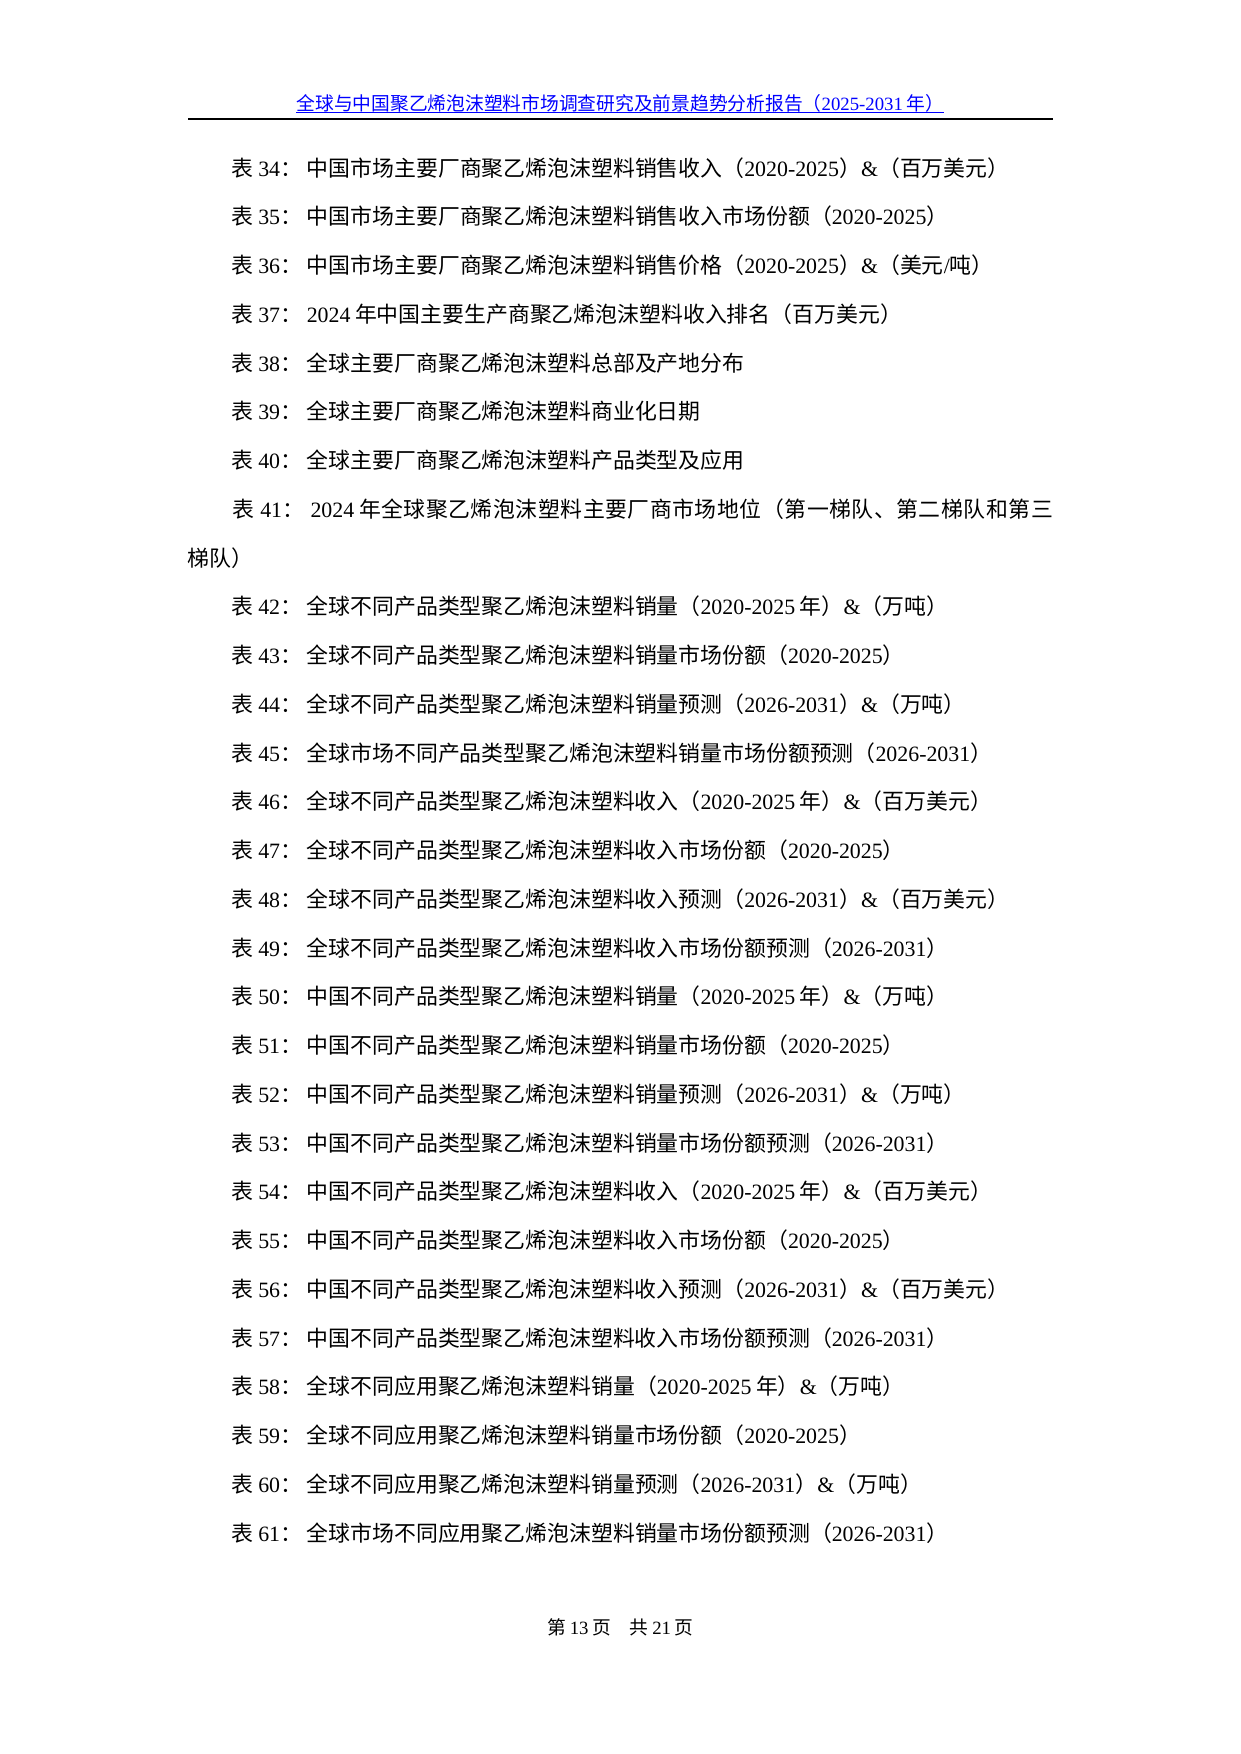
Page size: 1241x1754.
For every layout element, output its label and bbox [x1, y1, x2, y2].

text [187, 150, 1053, 1548]
